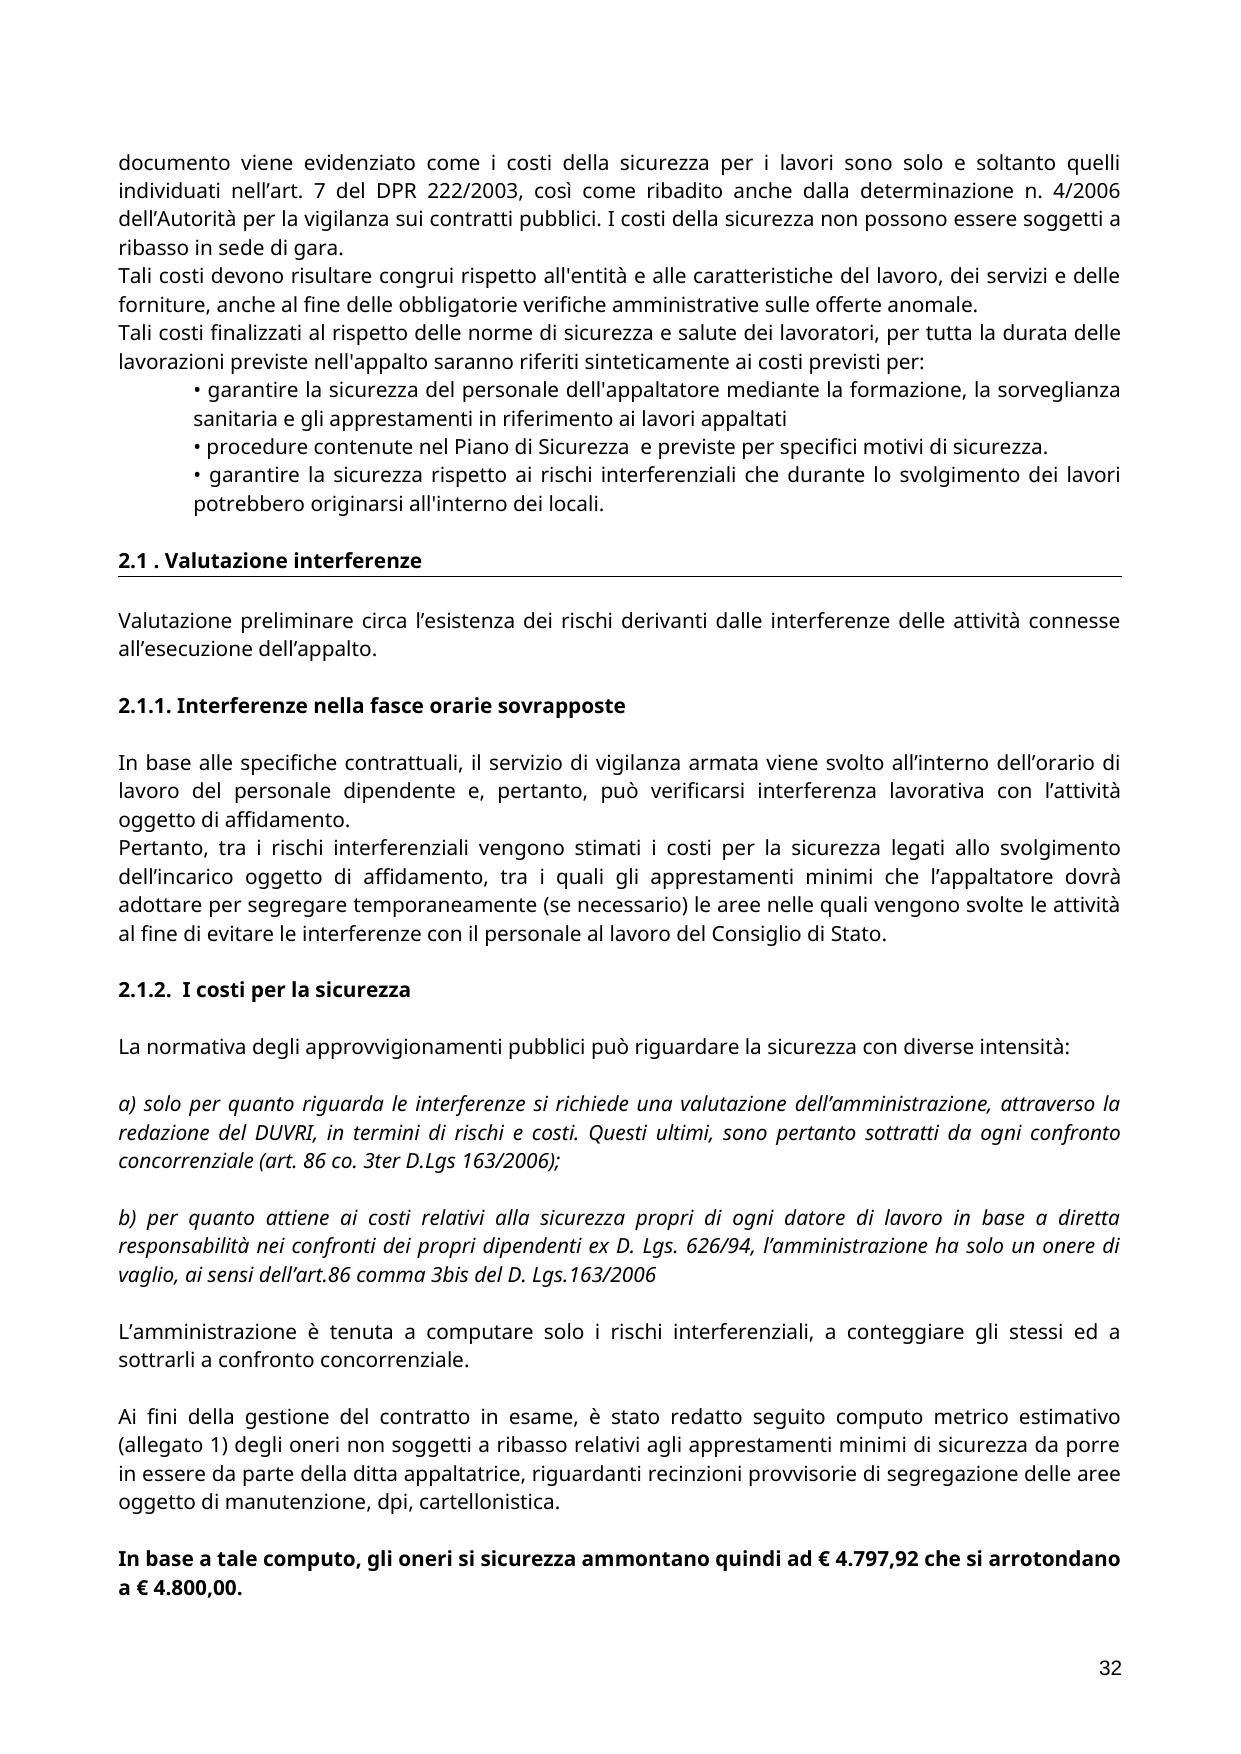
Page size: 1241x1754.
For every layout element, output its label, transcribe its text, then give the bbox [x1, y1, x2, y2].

list • garantire la sicurezza del personale dell'appaltatore mediante la formazione, la sorveglianza sanitaria e gli apprestamenti in riferimento ai lavori appaltati [156, 375, 1122, 432]
text Tali costi finalizzati al rispetto delle norme di sicurezza e salute dei lavoratori, per tutta la durata delle lavorazioni previste nell'appalto saranno riferiti sinteticamente ai costi previsti per: [118, 318, 1122, 375]
text Ai fini della gestione del contratto in esame, è stato redatto seguito computo metrico estimativo (allegato 1) degli oneri non soggetti a ribasso relativi agli apprestamenti minimi di sicurezza da porre in essere da parte della ditta appaltatrice, riguardanti recinzioni provvisorie di segregazione delle aree oggetto di manutenzione, dpi, cartellonistica. [118, 1402, 1122, 1516]
text 2.1.2. I costi per la sicurezza [118, 976, 1122, 1004]
text Pertanto, tra i rischi interferenziali vengono stimati i costi per la sicurezza legati allo svolgimento dell’incarico oggetto di affidamento, tra i quali gli apprestamenti minimi che l’appaltatore dovrà adottare per segregare temporaneamente (se necessario) le aree nelle quali vengono svolte le attività al fine di evitare le interferenze con il personale al lavoro del Consiglio di Stato. [118, 833, 1122, 947]
text 2.1 . Valutazione interferenze [118, 546, 1122, 576]
list • procedure contenute nel Piano di Sicurezza e previste per specifici motivi di sicurezza. [156, 432, 1122, 461]
text L’amministrazione è tenuta a computare solo i rischi interferenziali, a conteggiare gli stessi ed a sottrarli a confronto concorrenziale. [118, 1317, 1122, 1374]
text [118, 148, 1122, 261]
text Tali costi devono risultare congrui rispetto all'entità e alle caratteristiche del lavoro, dei servizi e delle forniture, anche al fine delle obbligatorie verifiche amministrative sulle offerte anomale. [118, 261, 1122, 318]
text In base a tale computo, gli oneri si sicurezza ammontano quindi ad € 4.797,92 che si arrotondano a € 4.800,00. [118, 1544, 1122, 1601]
list • garantire la sicurezza rispetto ai rischi interferenziali che durante lo svolgimento dei lavori potrebbero originarsi all'interno dei locali. [156, 461, 1122, 517]
text La normativa degli approvvigionamenti pubblici può riguardare la sicurezza con diverse intensità: [118, 1032, 1122, 1061]
text In base alle specifiche contrattuali, il servizio di vigilanza armata viene svolto all’interno dell’orario di lavoro del personale dipendente e, pertanto, può verificarsi interferenza lavorativa con l’attività oggetto di affidamento. [118, 748, 1122, 833]
text b) per quanto attiene ai costi relativi alla sicurezza propri di ogni datore di lavoro in base a diretta responsabilità nei confronti dei propri dipendenti ex D. Lgs. 626/94, l’amministrazione ha solo un onere di vaglio, ai sensi dell’art.86 comma 3bis del D. Lgs.163/2006 [118, 1203, 1122, 1288]
text 2.1.1. Interferenze nella fasce orarie sovrapposte [118, 691, 1122, 719]
text Valutazione preliminare circa l’esistenza dei rischi derivanti dalle interferenze delle attività connesse all’esecuzione dell’appalto. [118, 606, 1122, 663]
text a) solo per quanto riguarda le interferenze si richiede una valutazione dell’amministrazione, attraverso la redazione del DUVRI, in termini di rischi e costi. Questi ultimi, sono pertanto sottratti da ogni confronto concorrenziale (art. 86 co. 3ter D.Lgs 163/2006); [118, 1089, 1122, 1174]
